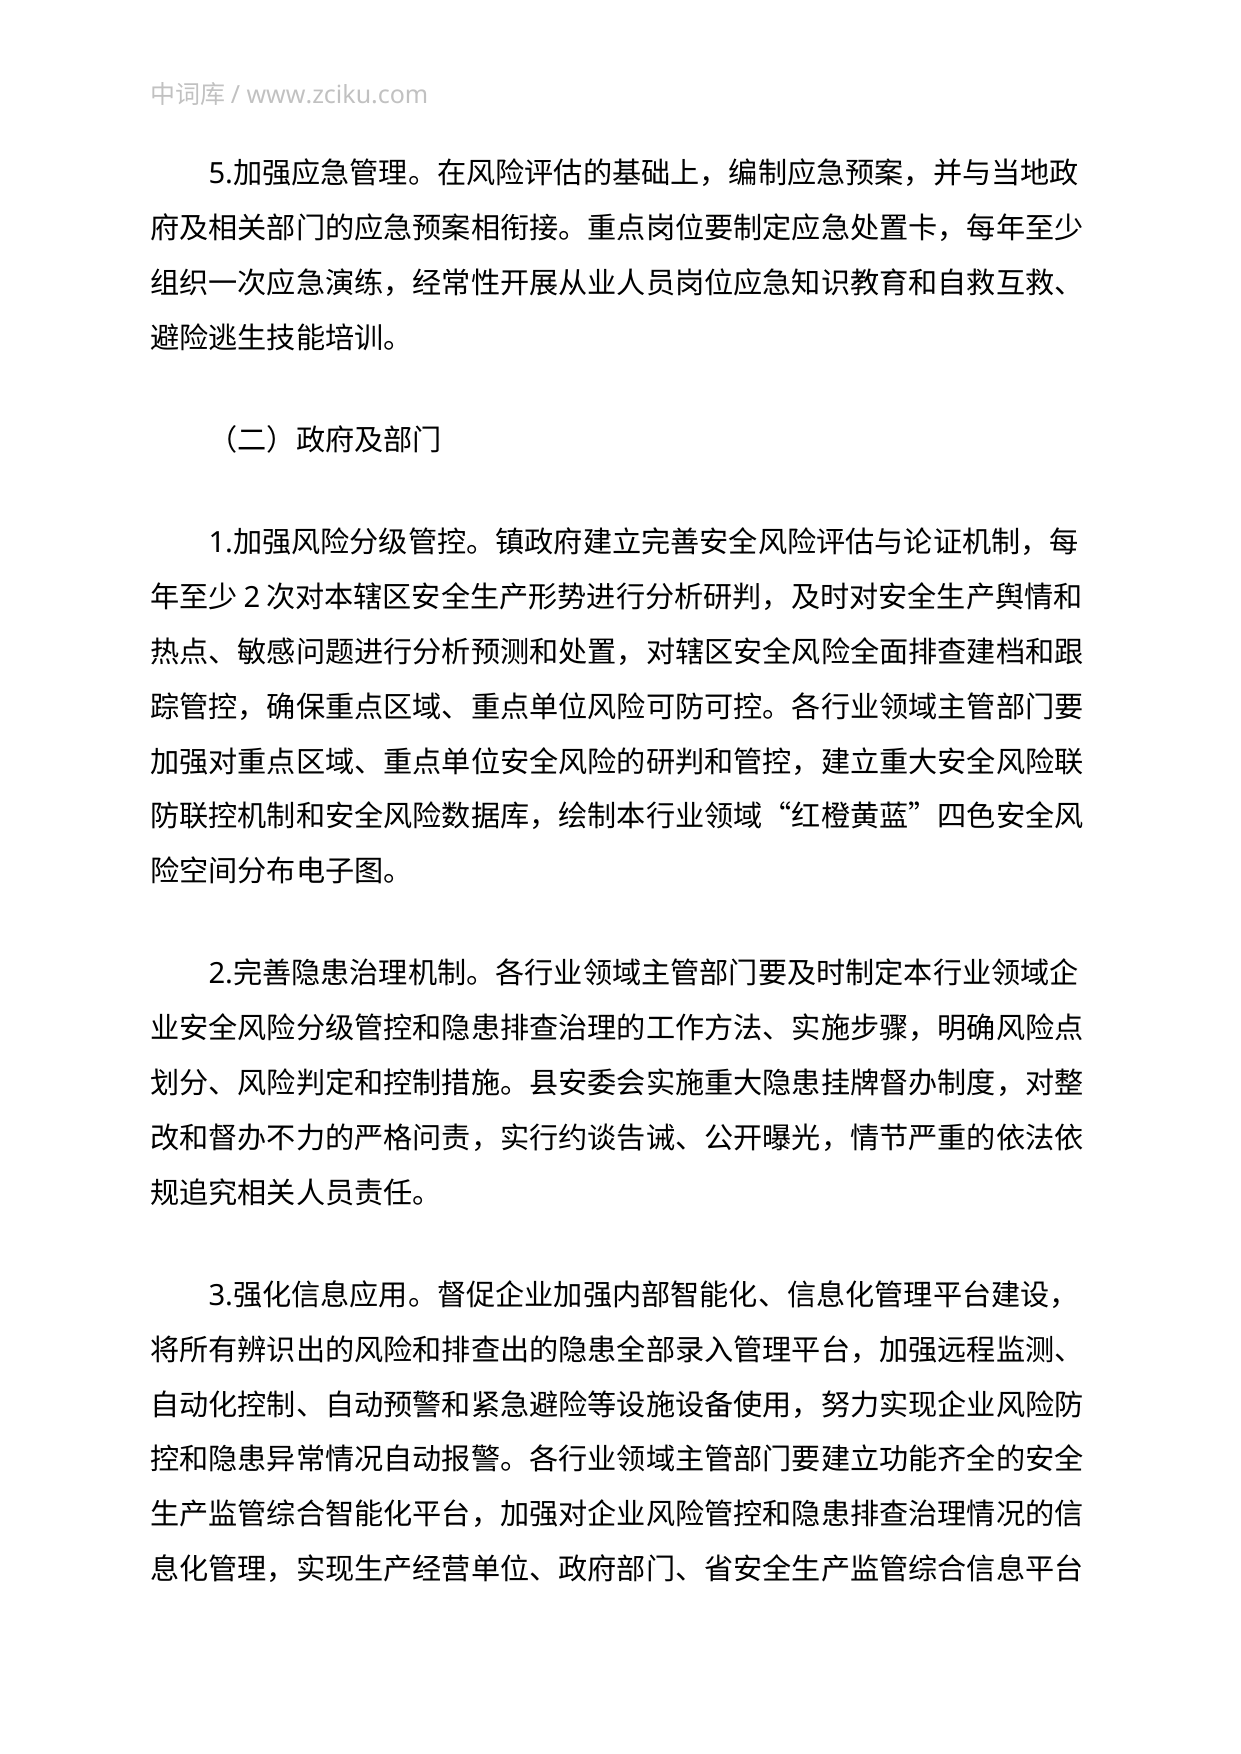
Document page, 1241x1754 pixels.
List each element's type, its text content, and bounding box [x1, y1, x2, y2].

text 1.加强风险分级管控。镇政府建立完善安全风险评估与论证机制，每年至少2次对本辖区安全生产形势进行分析研判，及时对安全生产舆情和热点、敏感问题进行分析预测和处置，对辖区安全风险全面排查建档和跟踪管控，确保重点区域、重点单位风险可防可控。各行业领域主管部门要加强对重点区域、重点单位安全风险的研判和管控，建立重大安全风险联防联控机制和安全风险数据库，绘制本行业领域“红橙黄蓝”四色安全风险空间分布电子图。 [150, 518, 1090, 890]
text （二）政府及部门 [150, 417, 1090, 459]
text 5.加强应急管理。在风险评估的基础上，编制应急预案，并与当地政府及相关部门的应急预案相衔接。重点岗位要制定应急处置卡，每年至少组织一次应急演练，经常性开展从业人员岗位应急知识教育和自救互救、避险逃生技能培训。 [150, 150, 1090, 357]
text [150, 1271, 1090, 1588]
text 2.完善隐患治理机制。各行业领域主管部门要及时制定本行业领域企业安全风险分级管控和隐患排查治理的工作方法、实施步骤，明确风险点划分、风险判定和控制措施。县安委会实施重大隐患挂牌督办制度，对整改和督办不力的严格问责，实行约谈告诫、公开曝光，情节严重的依法依规追究相关人员责任。 [150, 950, 1090, 1212]
